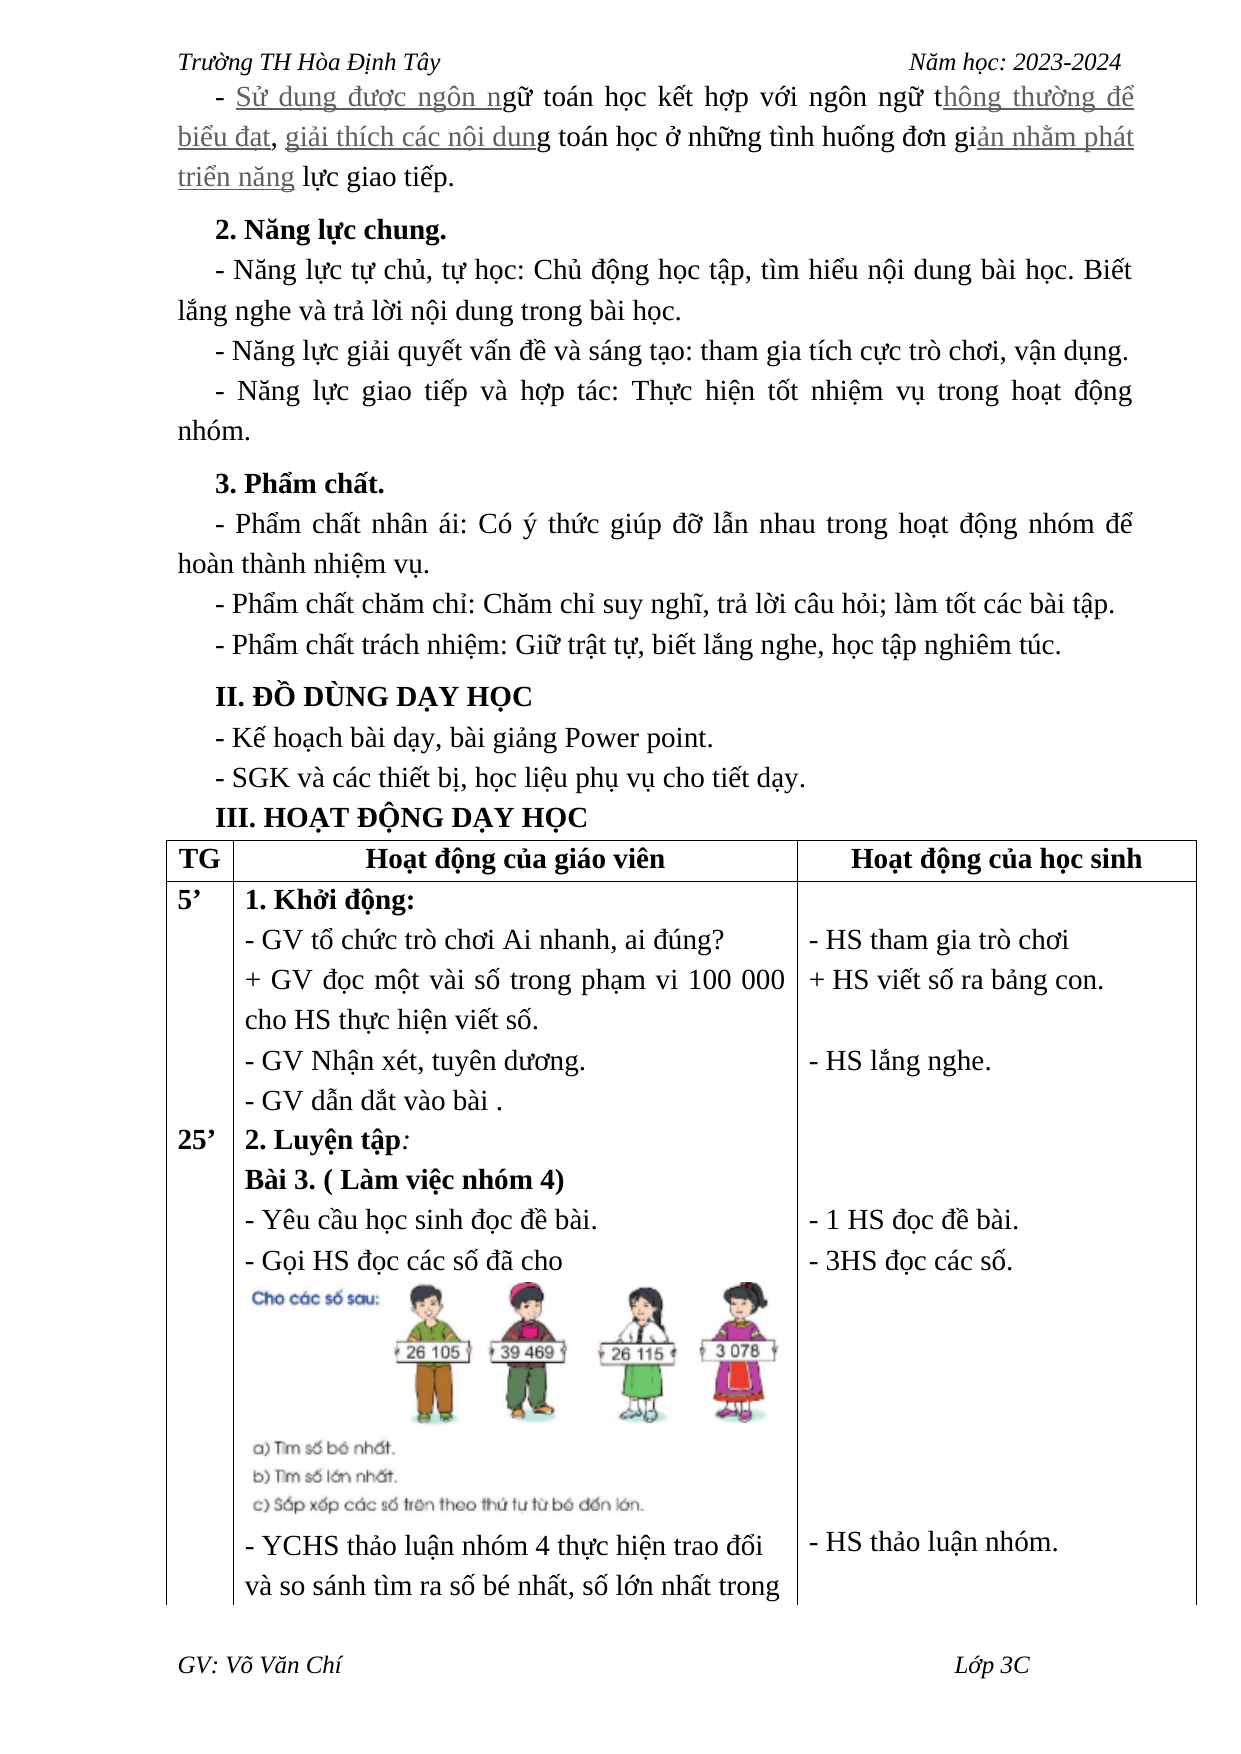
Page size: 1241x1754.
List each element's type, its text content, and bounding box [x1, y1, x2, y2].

table_header TG [167, 841, 233, 881]
picture [251, 1282, 780, 1522]
text - Kế hoạch bài dạy, bài giảng Power point. [177, 720, 1134, 753]
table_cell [234, 1122, 797, 1604]
table_header Hoạt động của học sinh [798, 841, 1196, 881]
text III. HOẠT ĐỘNG DẠY HỌC [177, 800, 1134, 834]
text - Sử dụng được ngôn ngữ toán học kết hợp với ngôn ngữ thông thường để biểu đạt, giải thích các nội dung toán học ở những tình huống đơn giản nhằm phát triển năng lực giao tiếp. [177, 79, 1134, 193]
table_cell 25’ [167, 1122, 233, 1604]
table_cell - HS tham gia trò chơi + HS viết số ra bảng con. - HS lắng nghe. [798, 882, 1196, 1122]
table_cell 1. Khởi động: - GV tổ chức trò chơi Ai nhanh, ai đúng? + GV đọc một vài số trong phạm vi 100 000 cho HS thực hiện viết số. - GV Nhận xét, tuyên dương. - GV dẫn dắt vào bài . [234, 882, 797, 1122]
text - Năng lực tự chủ, tự học: Chủ động học tập, tìm hiểu nội dung bài học. Biết lắng nghe và trả lời nội dung trong bài học. [177, 252, 1134, 326]
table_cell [798, 1122, 1196, 1604]
text 2. Năng lực chung. [177, 212, 1134, 246]
text - Năng lực giải quyết vấn đề và sáng tạo: tham gia tích cực trò chơi, vận dụng. [177, 333, 1134, 366]
table_header Hoạt động của giáo viên [234, 841, 797, 881]
text - SGK và các thiết bị, học liệu phụ vụ cho tiết dạy. [177, 760, 1134, 793]
text II. ĐỒ DÙNG DẠY HỌC [177, 679, 1134, 713]
text - Phẩm chất nhân ái: Có ý thức giúp đỡ lẫn nhau trong hoạt động nhóm để hoàn thành nhiệm vụ. [177, 506, 1134, 580]
text 3. Phẩm chất. [177, 466, 1134, 499]
text - Phẩm chất chăm chỉ: Chăm chỉ suy nghĩ, trả lời câu hỏi; làm tốt các bài tập. [177, 587, 1134, 620]
table_cell 5’ [167, 882, 233, 1122]
text - Năng lực giao tiếp và hợp tác: Thực hiện tốt nhiệm vụ trong hoạt động nhóm. [177, 373, 1134, 447]
text - Phẩm chất trách nhiệm: Giữ trật tự, biết lắng nghe, học tập nghiêm túc. [177, 627, 1134, 660]
